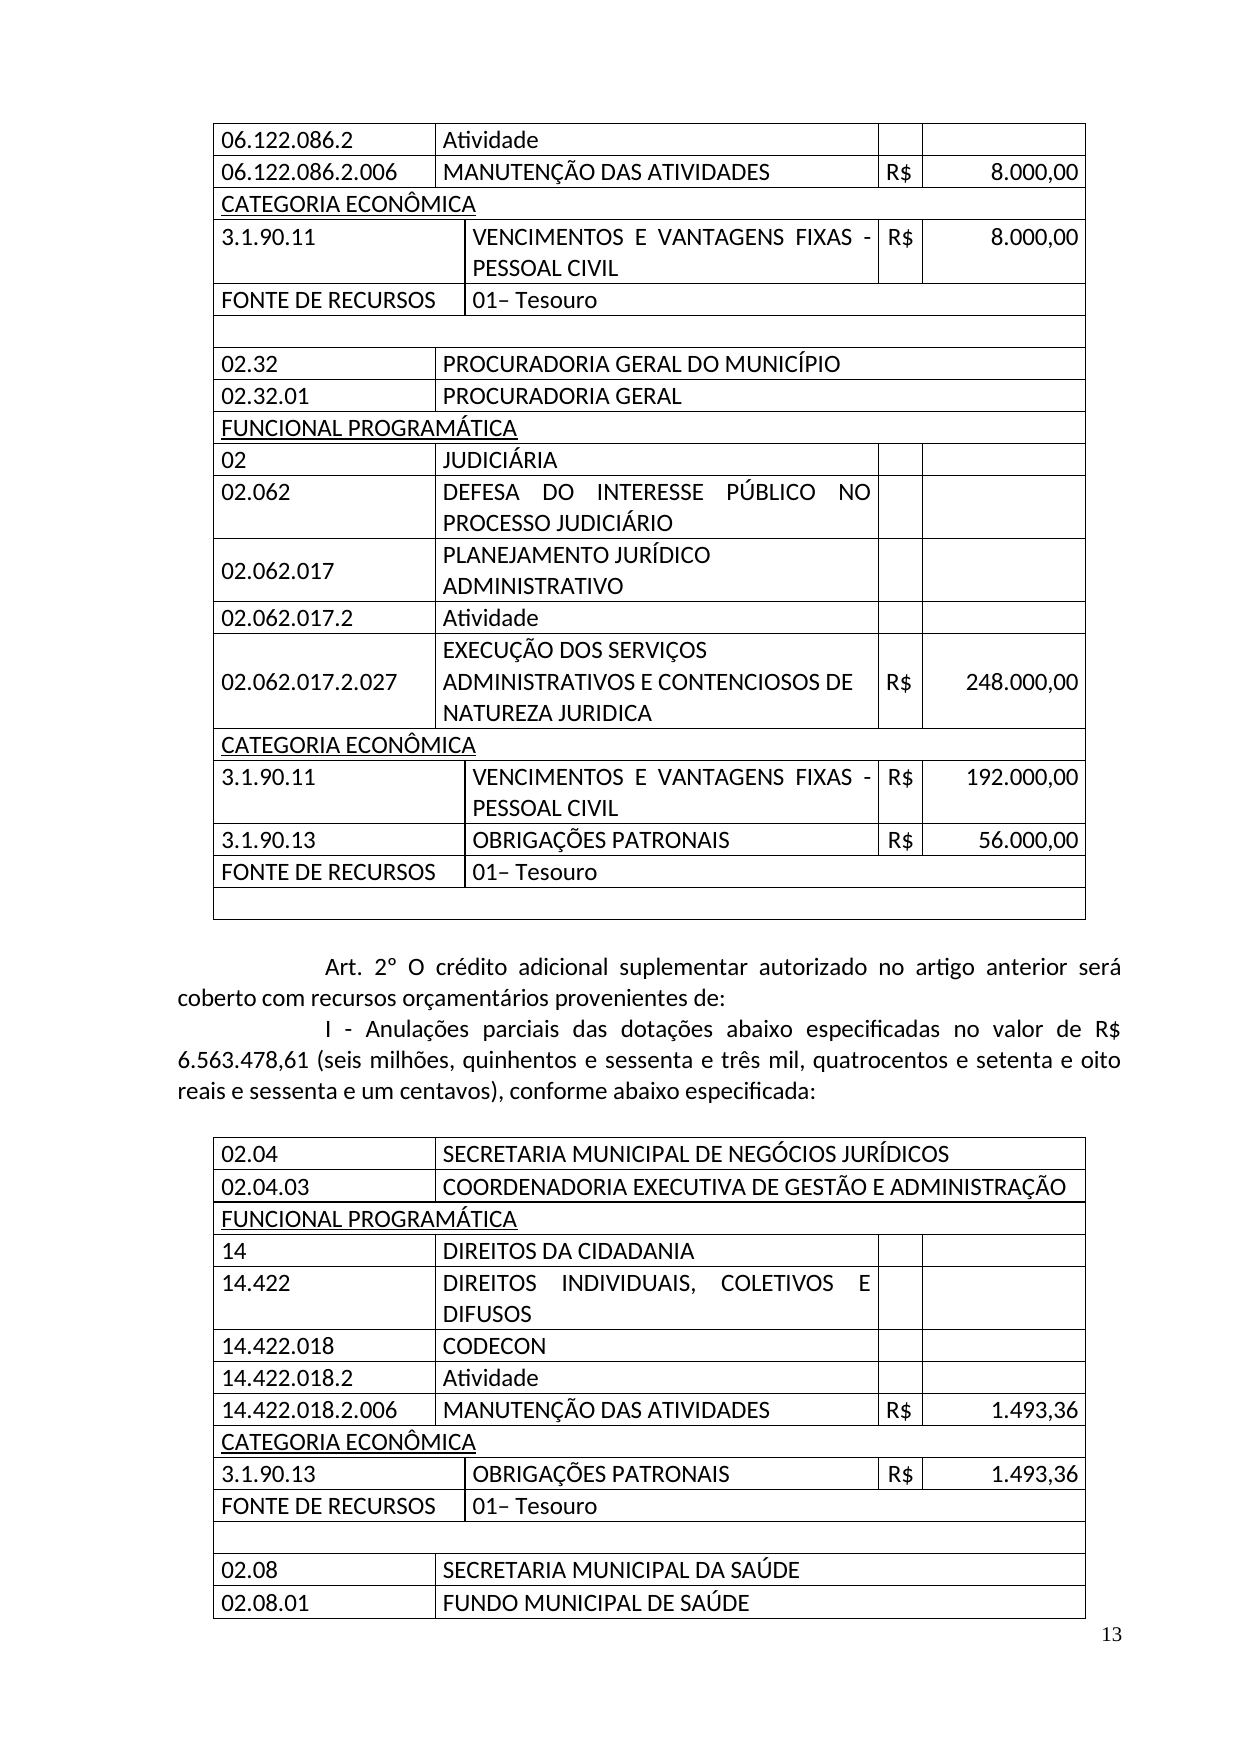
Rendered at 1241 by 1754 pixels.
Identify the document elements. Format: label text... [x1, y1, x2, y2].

table_cell SECRETARIA MUNICIPAL DA SAÚDE [436, 1554, 1085, 1585]
table_cell FONTE DE RECURSOS [214, 284, 464, 314]
table_cell R$ [879, 156, 922, 187]
table_cell [923, 444, 1085, 475]
table_cell 14.422.018.2 [214, 1362, 435, 1393]
table_cell [879, 1235, 922, 1266]
table_header 02.04 [214, 1138, 435, 1169]
table_cell Atividade [436, 602, 878, 633]
table_cell 06.122.086.2 [214, 124, 435, 155]
table_cell [923, 1362, 1085, 1393]
table_cell [923, 476, 1085, 538]
table_cell [214, 888, 1085, 919]
table_cell 02.08.01 [214, 1586, 435, 1617]
table_cell 3.1.90.13 [214, 824, 464, 855]
table_cell 01– Tesouro [466, 284, 1085, 314]
table_cell MANUTENÇÃO DAS ATIVIDADES [436, 1394, 878, 1425]
table_cell OBRIGAÇÕES PATRONAIS [466, 1458, 878, 1489]
table_cell PLANEJAMENTO JURÍDICO ADMINISTRATIVO [436, 539, 878, 601]
table_cell 14 [214, 1235, 435, 1266]
table_cell [923, 1267, 1085, 1329]
text I - Anulações parciais das dotações abaixo especificadas no valor de R$ 6.563.478,61 (seis milhões, quinhentos e sessenta e três mil, quatrocentos e setenta e oito reais e sessenta e um centavos), conforme abaixo especificada: [177, 1013, 1122, 1106]
table_cell FUNCIONAL PROGRAMÁTICA [214, 1203, 1085, 1233]
table_cell COORDENADORIA EXECUTIVA DE GESTÃO E ADMINISTRAÇÃO [436, 1170, 1085, 1201]
table_cell FONTE DE RECURSOS [214, 1490, 464, 1521]
table_cell 06.122.086.2.006 [214, 156, 435, 187]
table_cell [879, 444, 922, 475]
table_cell R$ [879, 1458, 922, 1489]
table_cell DIREITOS DA CIDADANIA [436, 1235, 878, 1266]
table_cell 02.32.01 [214, 380, 435, 411]
table_cell R$ [879, 634, 922, 727]
text Art. 2º O crédito adicional suplementar autorizado no artigo anterior será coberto com recursos orçamentários provenientes de: [177, 951, 1122, 1013]
table_cell DEFESA DO INTERESSE PÚBLICO NO PROCESSO JUDICIÁRIO [436, 476, 878, 538]
table_cell 02 [214, 444, 435, 475]
table_cell Atividade [436, 1362, 878, 1393]
table_cell DIREITOS INDIVIDUAIS, COLETIVOS E DIFUSOS [436, 1267, 878, 1329]
table_cell R$ [879, 824, 922, 855]
table_cell [879, 1362, 922, 1393]
table_cell [923, 1330, 1085, 1361]
table_cell 14.422.018.2.006 [214, 1394, 435, 1425]
table_cell OBRIGAÇÕES PATRONAIS [466, 824, 878, 855]
table_cell 1.493,36 [923, 1458, 1085, 1489]
table_cell 56.000,00 [923, 824, 1085, 855]
table_cell R$ [879, 220, 922, 282]
table_cell [923, 124, 1085, 155]
table_cell 01– Tesouro [466, 1490, 1085, 1521]
table_cell CATEGORIA ECONÔMICA [214, 1426, 1085, 1457]
table_cell [214, 316, 1085, 347]
table_cell 02.04.03 [214, 1170, 435, 1201]
table_cell [923, 539, 1085, 601]
table_cell VENCIMENTOS E VANTAGENS FIXAS - PESSOAL CIVIL [466, 761, 878, 823]
table_cell CODECON [436, 1330, 878, 1361]
table_cell [879, 476, 922, 538]
table_cell 8.000,00 [923, 220, 1085, 282]
table_cell MANUTENÇÃO DAS ATIVIDADES [436, 156, 878, 187]
table_cell 02.32 [214, 348, 435, 379]
table_cell [923, 602, 1085, 633]
table_cell PROCURADORIA GERAL DO MUNICÍPIO [436, 348, 1085, 379]
table_cell 192.000,00 [923, 761, 1085, 823]
table_cell 14.422.018 [214, 1330, 435, 1361]
table_cell 01– Tesouro [466, 856, 1085, 887]
table_cell 02.062.017.2.027 [214, 634, 435, 727]
table_cell 14.422 [214, 1267, 435, 1329]
table_cell VENCIMENTOS E VANTAGENS FIXAS - PESSOAL CIVIL [466, 220, 878, 282]
table_cell R$ [879, 1394, 922, 1425]
table_cell JUDICIÁRIA [436, 444, 878, 475]
table_cell 3.1.90.11 [214, 220, 464, 282]
table_cell [214, 1522, 1085, 1553]
table_cell 3.1.90.13 [214, 1458, 464, 1489]
table_cell FUNDO MUNICIPAL DE SAÚDE [436, 1586, 1085, 1617]
table_cell 3.1.90.11 [214, 761, 464, 823]
table_cell R$ [879, 761, 922, 823]
table_cell CATEGORIA ECONÔMICA [214, 729, 1085, 759]
table_cell 02.062.017.2 [214, 602, 435, 633]
table_cell 02.062 [214, 476, 435, 538]
table_cell FONTE DE RECURSOS [214, 856, 464, 887]
table_cell 02.08 [214, 1554, 435, 1585]
table_cell [879, 539, 922, 601]
table_cell FUNCIONAL PROGRAMÁTICA [214, 412, 1085, 443]
table_cell Atividade [436, 124, 878, 155]
table_cell 1.493,36 [923, 1394, 1085, 1425]
table_cell CATEGORIA ECONÔMICA [214, 188, 1085, 219]
table_cell 248.000,00 [923, 634, 1085, 727]
table_cell 8.000,00 [923, 156, 1085, 187]
table_cell 02.062.017 [214, 539, 435, 601]
table_cell [879, 1267, 922, 1329]
table_cell [879, 1330, 922, 1361]
table_cell [879, 602, 922, 633]
table_cell [923, 1235, 1085, 1266]
table_cell PROCURADORIA GERAL [436, 380, 1085, 411]
table_cell EXECUÇÃO DOS SERVIÇOS ADMINISTRATIVOS E CONTENCIOSOS DE NATUREZA JURIDICA [436, 634, 878, 727]
table_cell [879, 124, 922, 155]
table_header SECRETARIA MUNICIPAL DE NEGÓCIOS JURÍDICOS [436, 1138, 1085, 1169]
